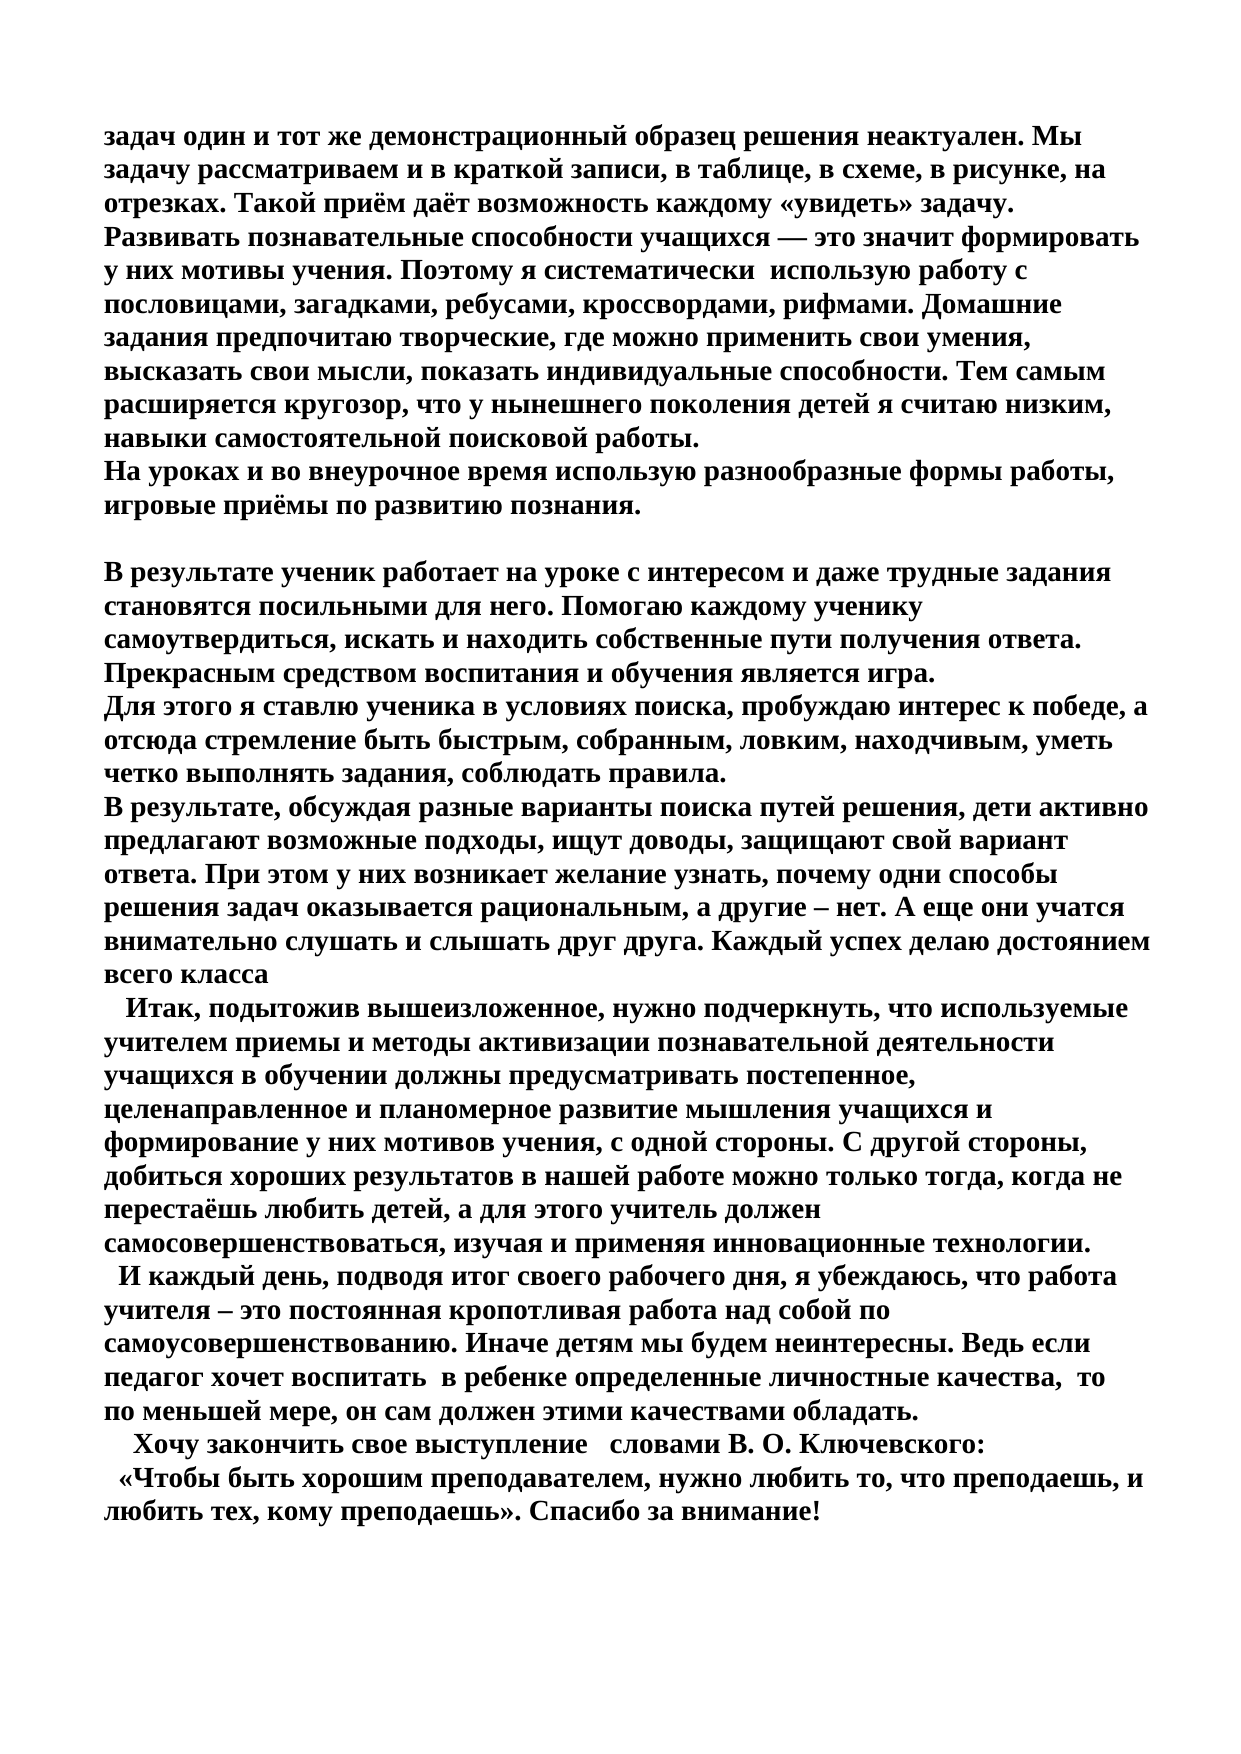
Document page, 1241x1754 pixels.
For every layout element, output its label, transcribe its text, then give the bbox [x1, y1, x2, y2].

text Итак, подытожив вышеизложенное, нужно подчеркнуть, что используемые учителем приемы и методы активизации познавательной деятельности учащихся в обучении должны предусматривать постепенное, целенаправленное и планомерное развитие мышления учащихся и формирование у них мотивов учения, с одной стороны. С другой стороны, добиться хороших результатов в нашей работе можно только тогда, когда не перестаёшь любить детей, а для этого учитель должен самосовершенствоваться, изучая и применяя инновационные технологии. [103, 990, 1152, 1258]
text «Чтобы быть хорошим преподавателем, нужно любить то, что преподаешь, и любить тех, кому преподаешь». Спасибо за внимание! [103, 1460, 1152, 1527]
text Для этого я ставлю ученика в условиях поиска, пробуждаю интерес к победе, а отсюда стремление быть быстрым, собранным, ловким, находчивым, уметь четко выполнять задания, соблюдать правила. [103, 688, 1152, 789]
text В результате ученик работает на уроке с интересом и даже трудные задания становятся посильными для него. Помогаю каждому ученику самоутвердиться, искать и находить собственные пути получения ответа. Прекрасным средством воспитания и обучения является игра. [103, 554, 1152, 688]
text И каждый день, подводя итог своего рабочего дня, я убеждаюсь, что работа учителя – это постоянная кропотливая работа над собой по самоусовершенствованию. Иначе детям мы будем неинтересны. Ведь если педагог хочет воспитать в ребенке определенные личностные качества, то по меньшей мере, он сам должен этими качествами обладать. [103, 1258, 1152, 1426]
text Развивать познавательные способности учащихся — это значит формировать у них мотивы учения. Поэтому я систематически использую работу с пословицами, загадками, ребусами, кроссвордами, рифмами. Домашние задания предпочитаю творческие, где можно применить свои умения, высказать свои мысли, показать индивидуальные способности. Тем самым расширяется кругозор, что у нынешнего поколения детей я считаю низким, навыки самостоятельной поисковой работы. [103, 219, 1152, 453]
text На уроках и во внеурочное время использую разнообразные формы работы, игровые приёмы по развитию познания. [103, 453, 1152, 521]
text В результате, обсуждая разные варианты поиска путей решения, дети активно предлагают возможные подходы, ищут доводы, защищают свой вариант ответа. При этом у них возникает желание узнать, почему одни способы решения задач оказывается рациональным, а другие – нет. А еще они учатся внимательно слушать и слышать друг друга. Каждый успех делаю достоянием всего класса [103, 789, 1152, 990]
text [103, 118, 1152, 219]
text Хочу закончить свое выступление словами В. О. Ключевского: [103, 1426, 1152, 1460]
